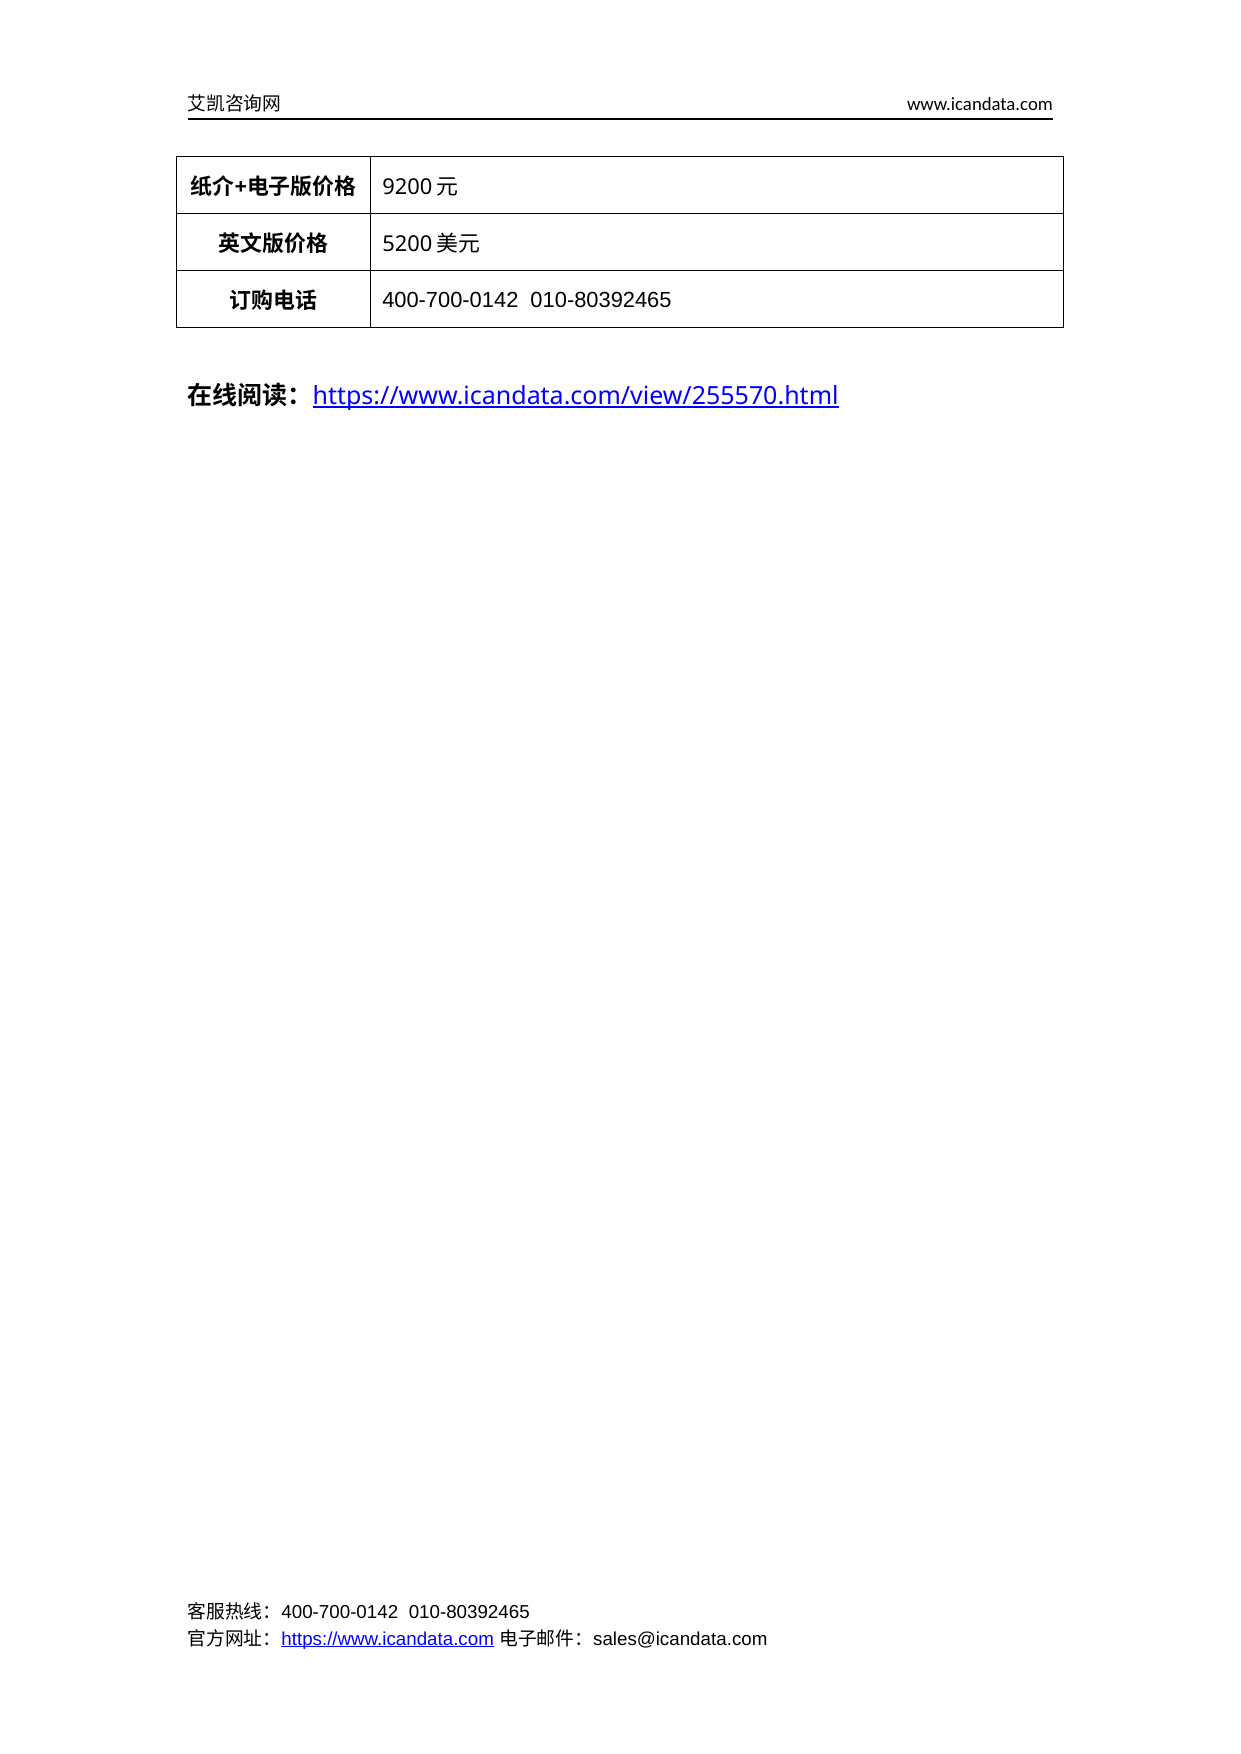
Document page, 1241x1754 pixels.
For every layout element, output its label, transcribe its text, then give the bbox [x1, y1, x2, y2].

table_cell 9200元 [371, 157, 1063, 213]
table_cell 纸介+电子版价格 [177, 157, 370, 213]
table_cell 400-700-0142 010-80392465 [371, 271, 1063, 327]
table_cell 英文版价格 [177, 214, 370, 270]
table_cell 订购电话 [177, 271, 370, 327]
table_cell 5200美元 [371, 214, 1063, 270]
text 在线阅读：https://www.icandata.com/view/255570.html [187, 361, 1053, 426]
